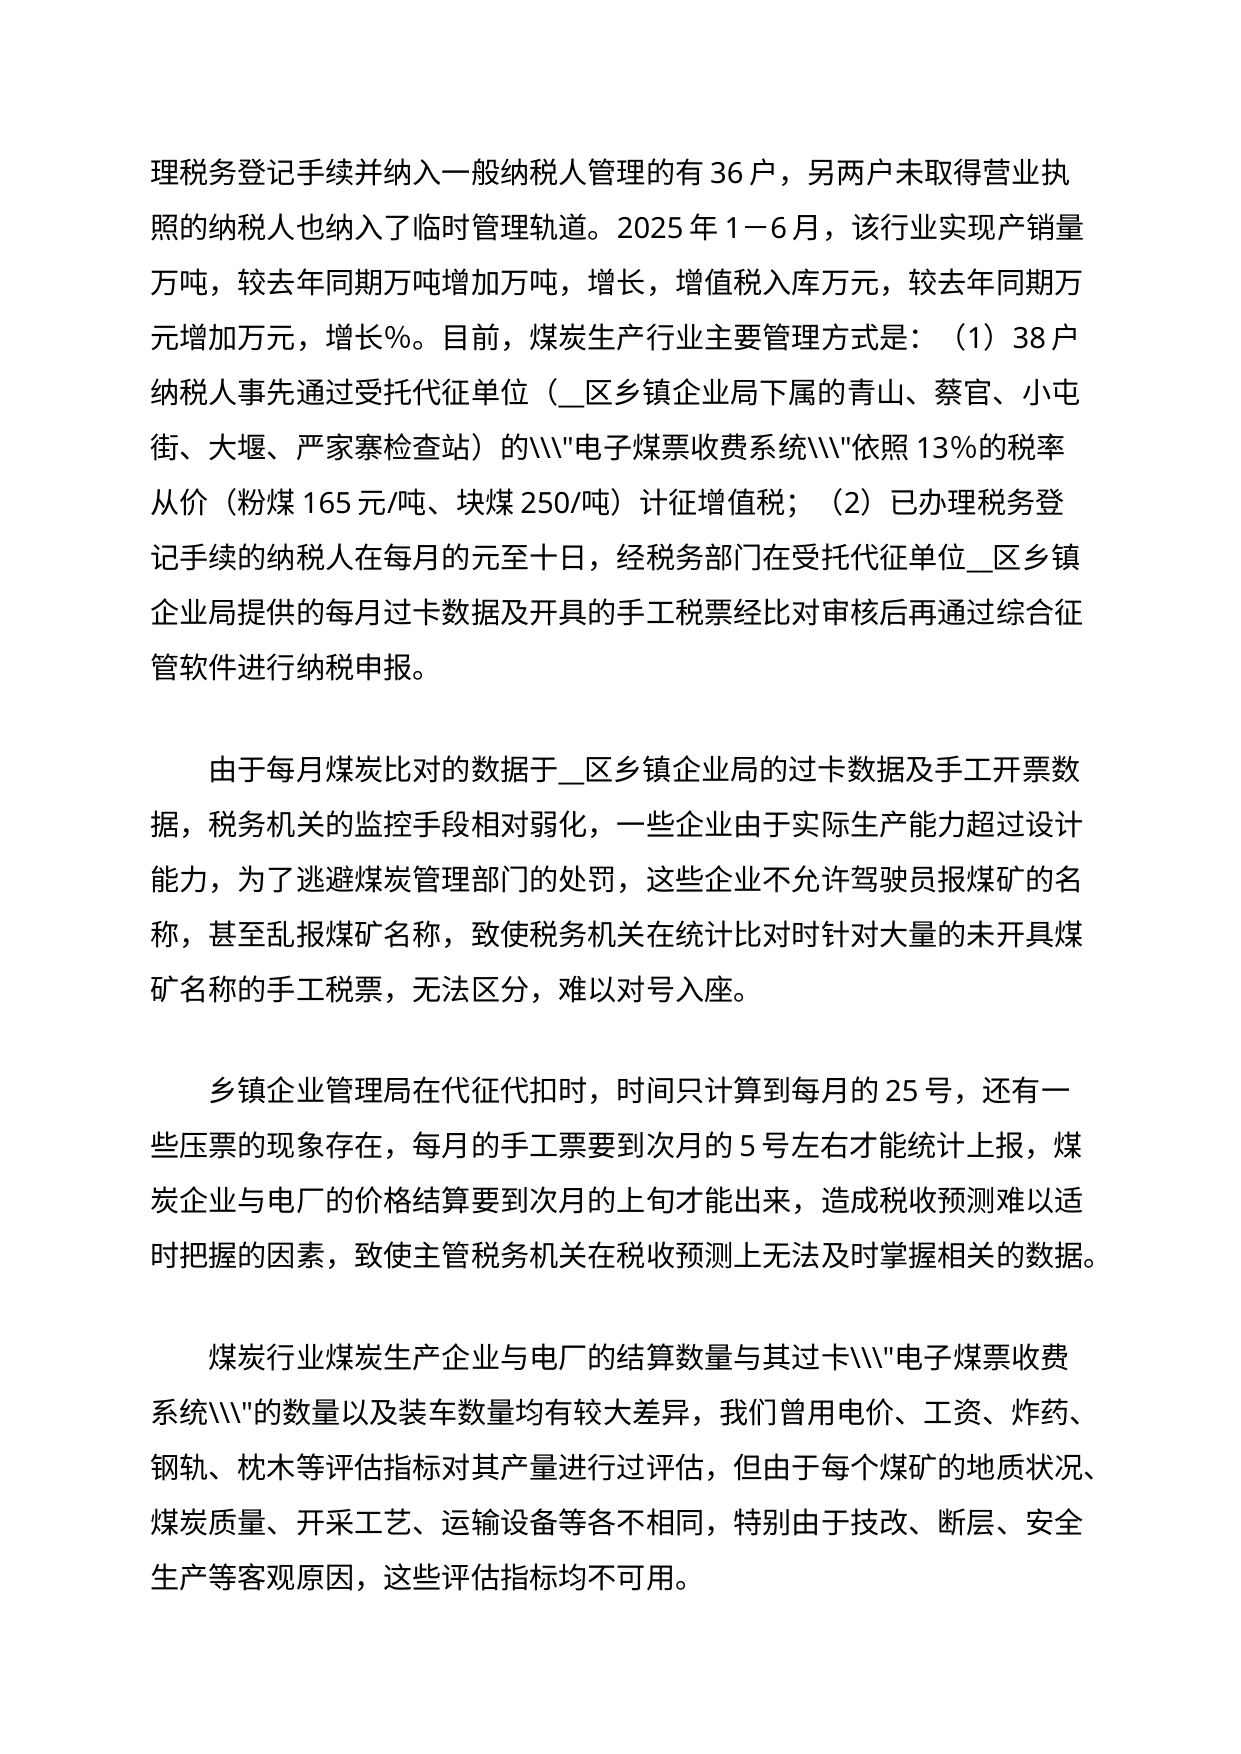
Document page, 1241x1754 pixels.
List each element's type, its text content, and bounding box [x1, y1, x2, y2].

text 乡镇企业管理局在代征代扣时，时间只计算到每月的25号，还有一些压票的现象存在，每月的手工票要到次月的5号左右才能统计上报，煤炭企业与电厂的价格结算要到次月的上旬才能出来，造成税收预测难以适时把握的因素，致使主管税务机关在税收预测上无法及时掌握相关的数据。 [150, 1068, 1090, 1275]
text 由于每月煤炭比对的数据于__区乡镇企业局的过卡数据及手工开票数据，税务机关的监控手段相对弱化，一些企业由于实际生产能力超过设计能力，为了逃避煤炭管理部门的处罚，这些企业不允许驾驶员报煤矿的名称，甚至乱报煤矿名称，致使税务机关在统计比对时针对大量的未开具煤矿名称的手工税票，无法区分，难以对号入座。 [150, 747, 1090, 1008]
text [150, 150, 1090, 687]
text 煤炭行业煤炭生产企业与电厂的结算数量与其过卡\\\"电子煤票收费系统\\\"的数量以及装车数量均有较大差异，我们曾用电价、工资、炸药、钢轨、枕木等评估指标对其产量进行过评估，但由于每个煤矿的地质状况、煤炭质量、开采工艺、运输设备等各不相同，特别由于技改、断层、安全生产等客观原因，这些评估指标均不可用。 [150, 1335, 1090, 1597]
